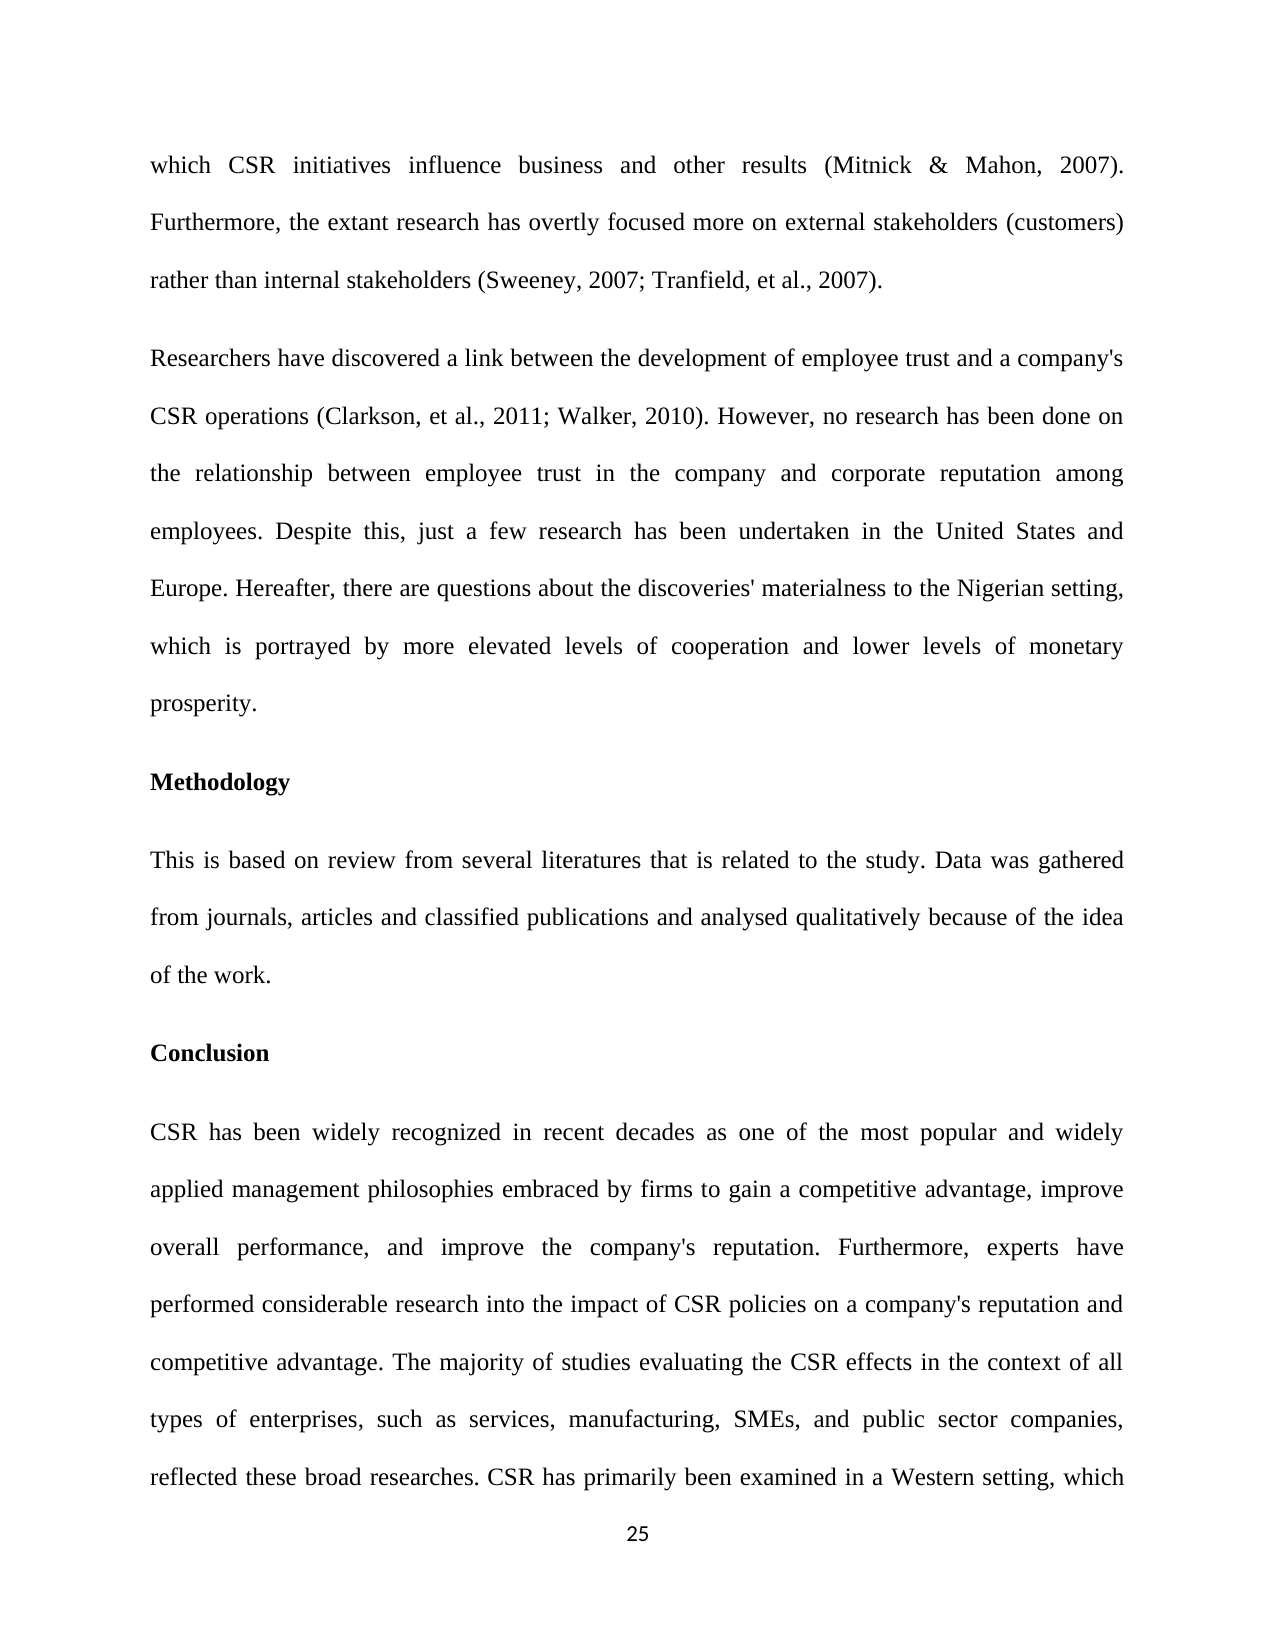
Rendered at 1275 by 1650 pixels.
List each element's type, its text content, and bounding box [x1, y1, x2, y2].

text This is based on review from several literatures that is related to the study. Data was gathered from journals, articles and classified publications and analysed qualitatively because of the idea of the work. [150, 845, 1125, 989]
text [150, 150, 1125, 294]
text Researchers have discovered a link between the development of employee trust and a company's CSR operations (Clarkson, et al., 2011; Walker, 2010). However, no research has been done on the relationship between employee trust in the company and corporate reputation among employees. Despite this, just a few research has been undertaken in the United States and Europe. Hereafter, there are questions about the discoveries' materialness to the Nigerian setting, which is portrayed by more elevated levels of cooperation and lower levels of monetary prosperity. [150, 343, 1125, 717]
text Methodology [150, 767, 1125, 795]
text Conclusion [150, 1038, 1125, 1067]
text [150, 1117, 1125, 1491]
